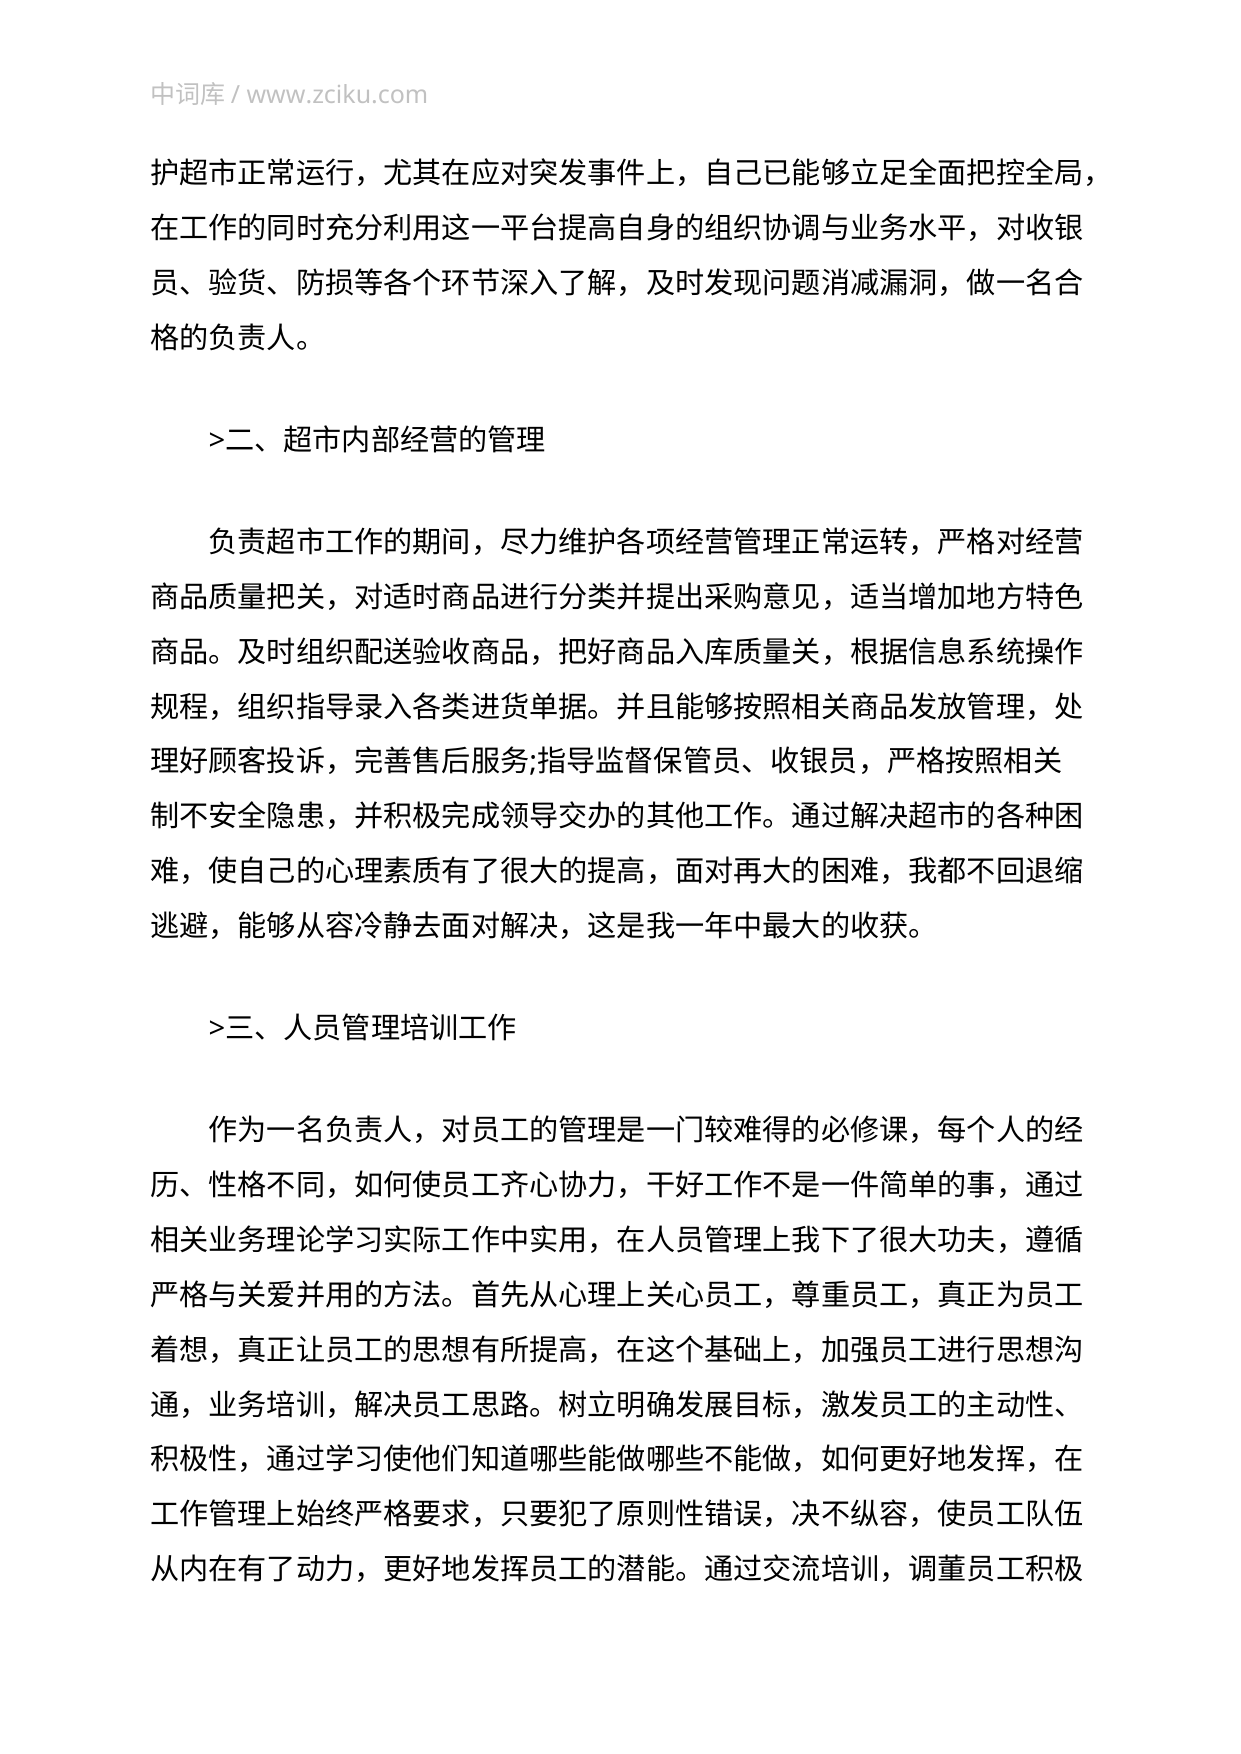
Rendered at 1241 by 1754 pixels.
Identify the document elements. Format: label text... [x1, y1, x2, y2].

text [150, 1107, 1090, 1588]
text 负责超市工作的期间，尽力维护各项经营管理正常运转，严格对经营商品质量把关，对适时商品进行分类并提出采购意见，适当增加地方特色商品。及时组织配送验收商品，把好商品入库质量关，根据信息系统操作规程，组织指导录入各类进货单据。并且能够按照相关商品发放管理，处理好顾客投诉，完善售后服务;指导监督保管员、收银员，严格按照相关制不安全隐患，并积极完成领导交办的其他工作。通过解决超市的各种困难，使自己的心理素质有了很大的提高，面对再大的困难，我都不回退缩逃避，能够从容冷静去面对解决，这是我一年中最大的收获。 [150, 518, 1090, 945]
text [150, 150, 1090, 357]
text >二、超市内部经营的管理 [150, 416, 1090, 459]
text >三、人员管理培训工作 [150, 1004, 1090, 1047]
